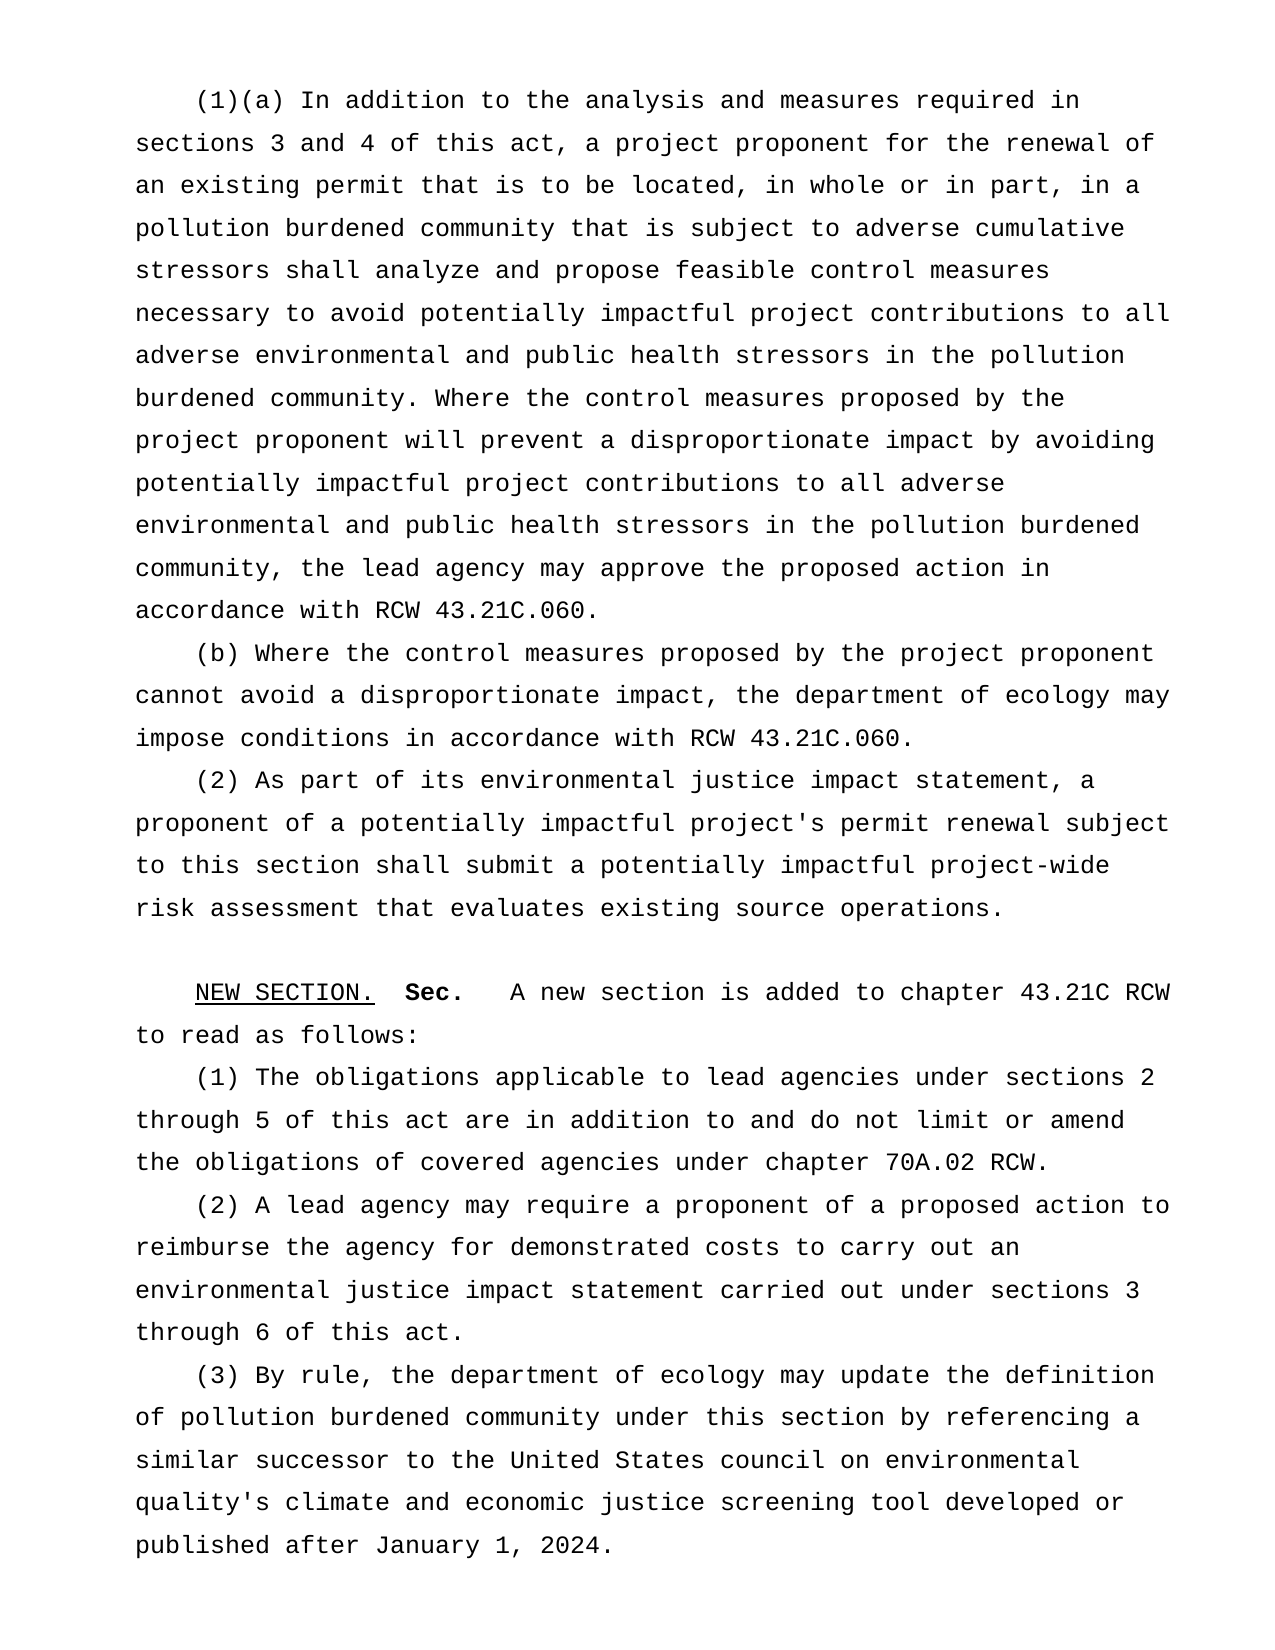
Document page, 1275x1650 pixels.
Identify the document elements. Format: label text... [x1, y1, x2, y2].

text (2) A lead agency may require a proponent of a proposed action to reimburse the agency for demonstrated costs to carry out an environmental justice impact statement carried out under sections 3 through 6 of this act. [135, 1179, 1170, 1349]
text (2) As part of its environmental justice impact statement, a proponent of a potentially impactful project's permit renewal subject to this section shall submit a potentially impactful project-wide risk assessment that evaluates existing source operations. [135, 755, 1170, 925]
text (b) Where the control measures proposed by the project proponent cannot avoid a disproportionate impact, the department of ecology may impose conditions in accordance with RCW 43.21C.060. [135, 627, 1170, 755]
text NEW SECTION. Sec. A new section is added to chapter 43.21C RCW to read as follows: [135, 967, 1170, 1052]
text (1) The obligations applicable to lead agencies under sections 2 through 5 of this act are in addition to and do not limit or amend the obligations of covered agencies under chapter 70A.02 RCW. [135, 1052, 1170, 1179]
text (3) By rule, the department of ecology may update the definition of pollution burdened community under this section by referencing a similar successor to the United States council on environmental quality's climate and economic justice screening tool developed or published after January 1, 2024. [135, 1349, 1170, 1562]
text (1)(a) In addition to the analysis and measures required in sections 3 and 4 of this act, a project proponent for the renewal of an existing permit that is to be located, in whole or in part, in a pollution burdened community that is subject to adverse cumulative stressors shall analyze and propose feasible control measures necessary to avoid potentially impactful project contributions to all adverse environmental and public health stressors in the pollution burdened community. Where the control measures proposed by the project proponent will prevent a disproportionate impact by avoiding potentially impactful project contributions to all adverse environmental and public health stressors in the pollution burdened community, the lead agency may approve the proposed action in accordance with RCW 43.21C.060. [135, 75, 1170, 627]
